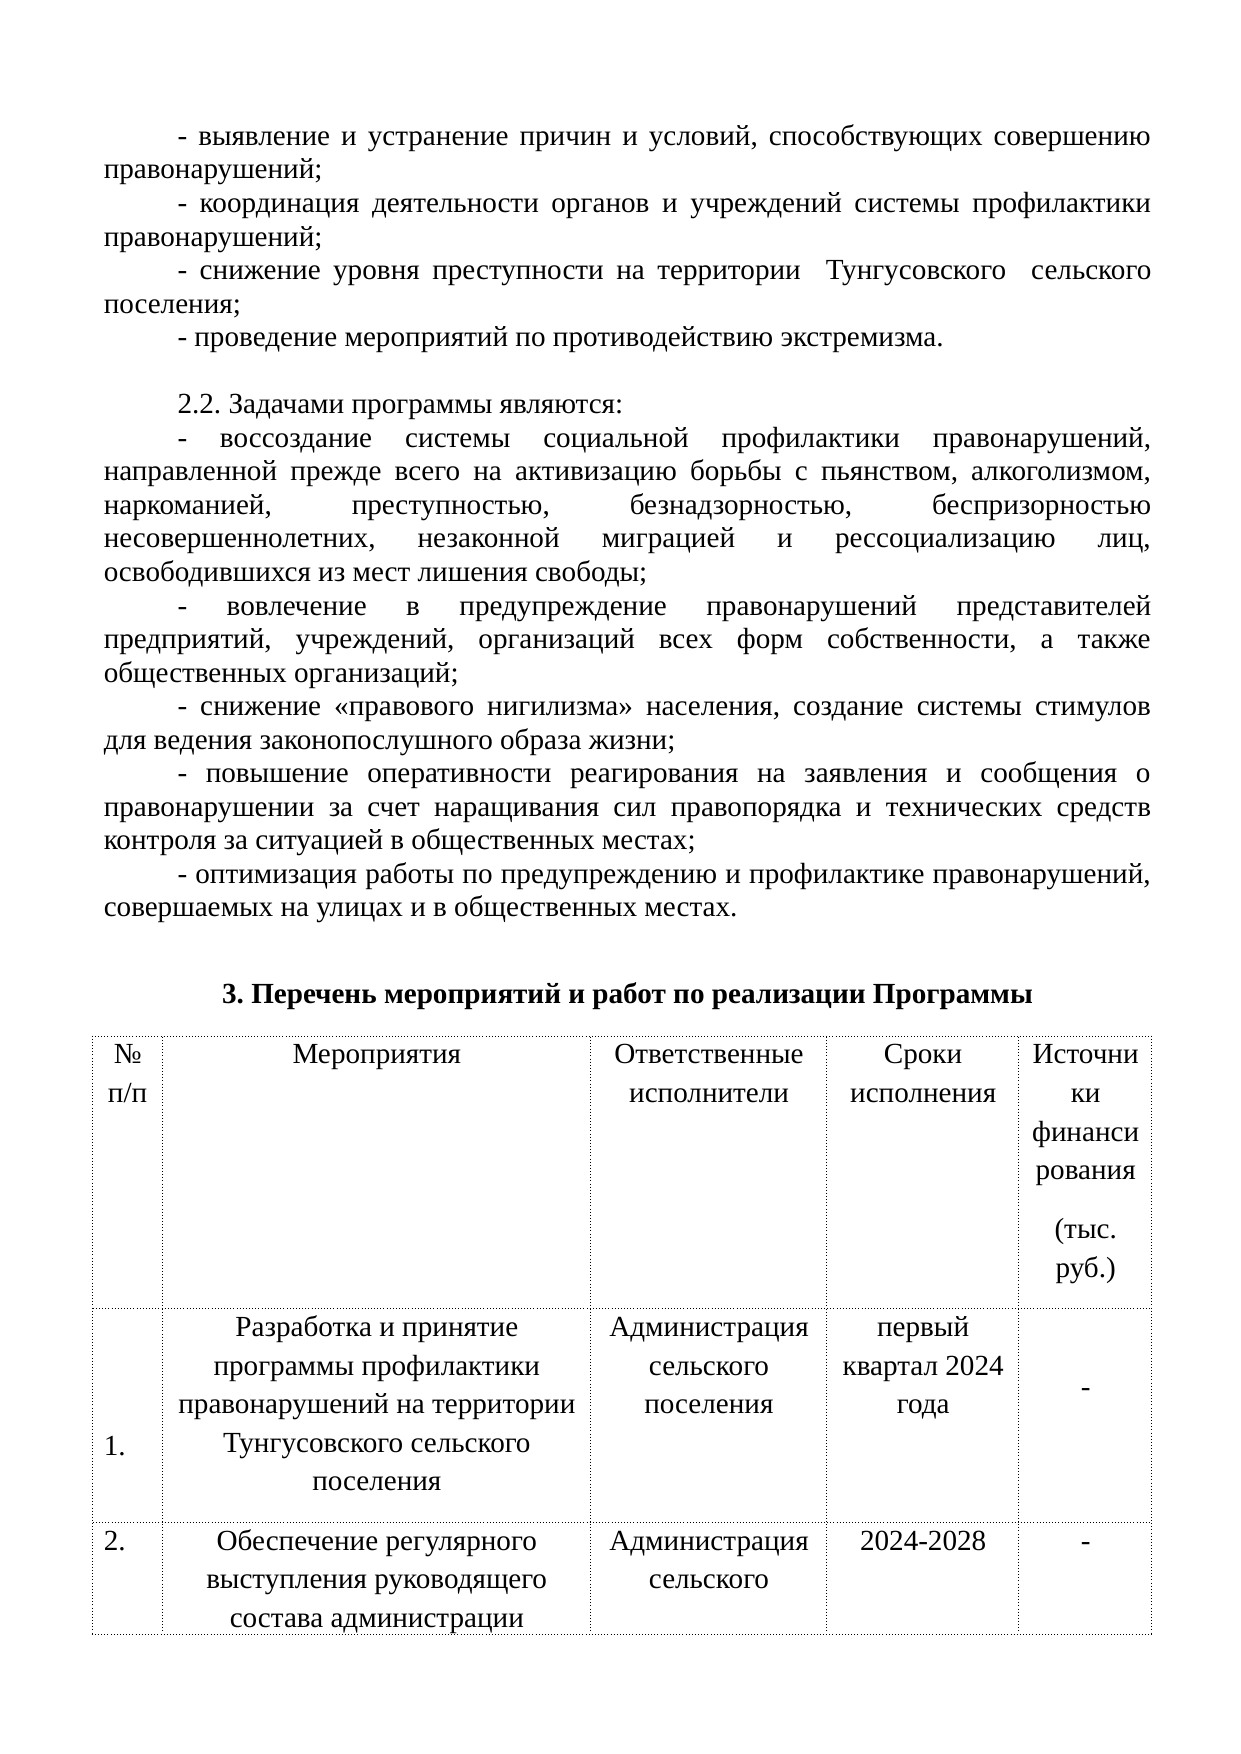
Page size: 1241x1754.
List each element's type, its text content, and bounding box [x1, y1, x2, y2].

text 3. Перечень мероприятий и работ по реализации Программы [103, 976, 1152, 1010]
text - снижение уровня преступности на территории Тунгусовского сельского поселения; [103, 252, 1152, 319]
table_cell - [1019, 1522, 1152, 1633]
text - повышение оперативности реагирования на заявления и сообщения о правонарушении за счет наращивания сил правопорядка и технических средств контроля за ситуацией в общественных местах; [103, 755, 1152, 856]
text - оптимизация работы по предупреждению и профилактике правонарушений, совершаемых на улицах и в общественных местах. [103, 856, 1152, 923]
text - снижение «правового нигилизма» населения, создание системы стимулов для ведения законопослушного образа жизни; [103, 688, 1152, 755]
table_header Ответственные исполнители [591, 1036, 827, 1308]
table_header Сроки исполнения [827, 1036, 1019, 1308]
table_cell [163, 1522, 591, 1633]
text - воссоздание системы социальной профилактики правонарушений, направленной прежде всего на активизацию борьбы с пьянством, алкоголизмом, наркоманией, преступностью, безнадзорностью, беспризорностью несовершеннолетних, незаконной миграцией и рессоциализацию лиц, освободившихся из мест лишения свободы; [103, 420, 1152, 588]
table_cell 2. [92, 1522, 162, 1633]
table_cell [591, 1522, 827, 1633]
text - выявление и устранение причин и условий, способствующих совершению правонарушений; [103, 118, 1152, 185]
text 2.2. Задачами программы являются: [103, 386, 1152, 420]
text - координация деятельности органов и учреждений системы профилактики правонарушений; [103, 185, 1152, 252]
table_cell 2024-2028 [827, 1522, 1019, 1633]
table_header Мероприятия [163, 1036, 591, 1308]
text - проведение мероприятий по противодействию экстремизма. [103, 319, 1152, 353]
table_cell Администрация сельского поселения [591, 1308, 827, 1522]
table_header № п/п [92, 1036, 162, 1308]
table_header Источники финансирования (тыс. руб.) [1019, 1036, 1152, 1308]
table_cell - [1019, 1308, 1152, 1522]
text - вовлечение в предупреждение правонарушений представителей предприятий, учреждений, организаций всех форм собственности, а также общественных организаций; [103, 588, 1152, 688]
table_cell 1. [92, 1308, 162, 1522]
table_cell первый квартал 2024 года [827, 1308, 1019, 1522]
table_cell Разработка и принятие программы профилактики правонарушений на территории Тунгусовского сельского поселения [163, 1308, 591, 1522]
